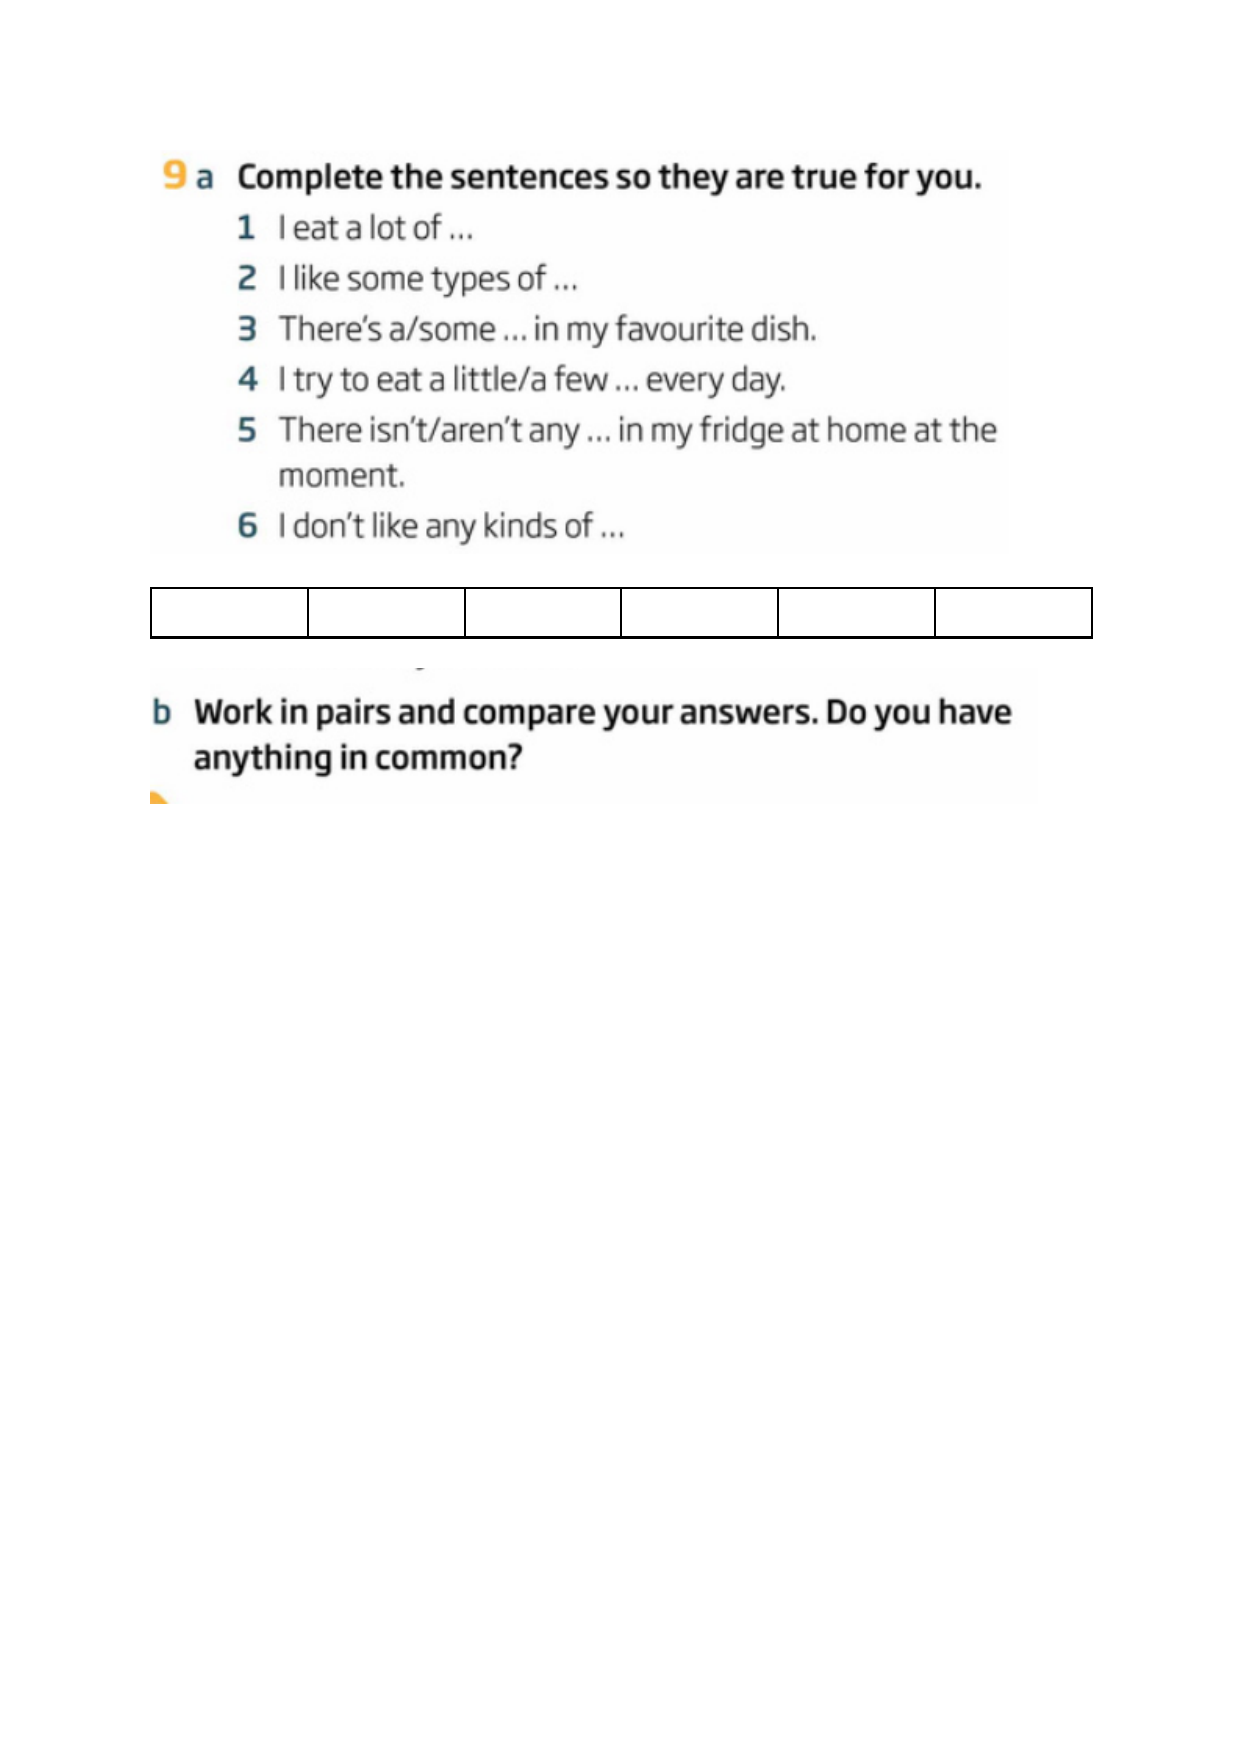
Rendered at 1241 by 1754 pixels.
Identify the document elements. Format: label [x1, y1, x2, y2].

picture [150, 150, 1010, 554]
table_header [622, 589, 777, 636]
table_header [466, 589, 620, 636]
table_header [936, 589, 1091, 636]
table_header [779, 589, 934, 636]
table_header [309, 589, 464, 636]
table_header [152, 589, 307, 636]
picture [150, 668, 1038, 804]
